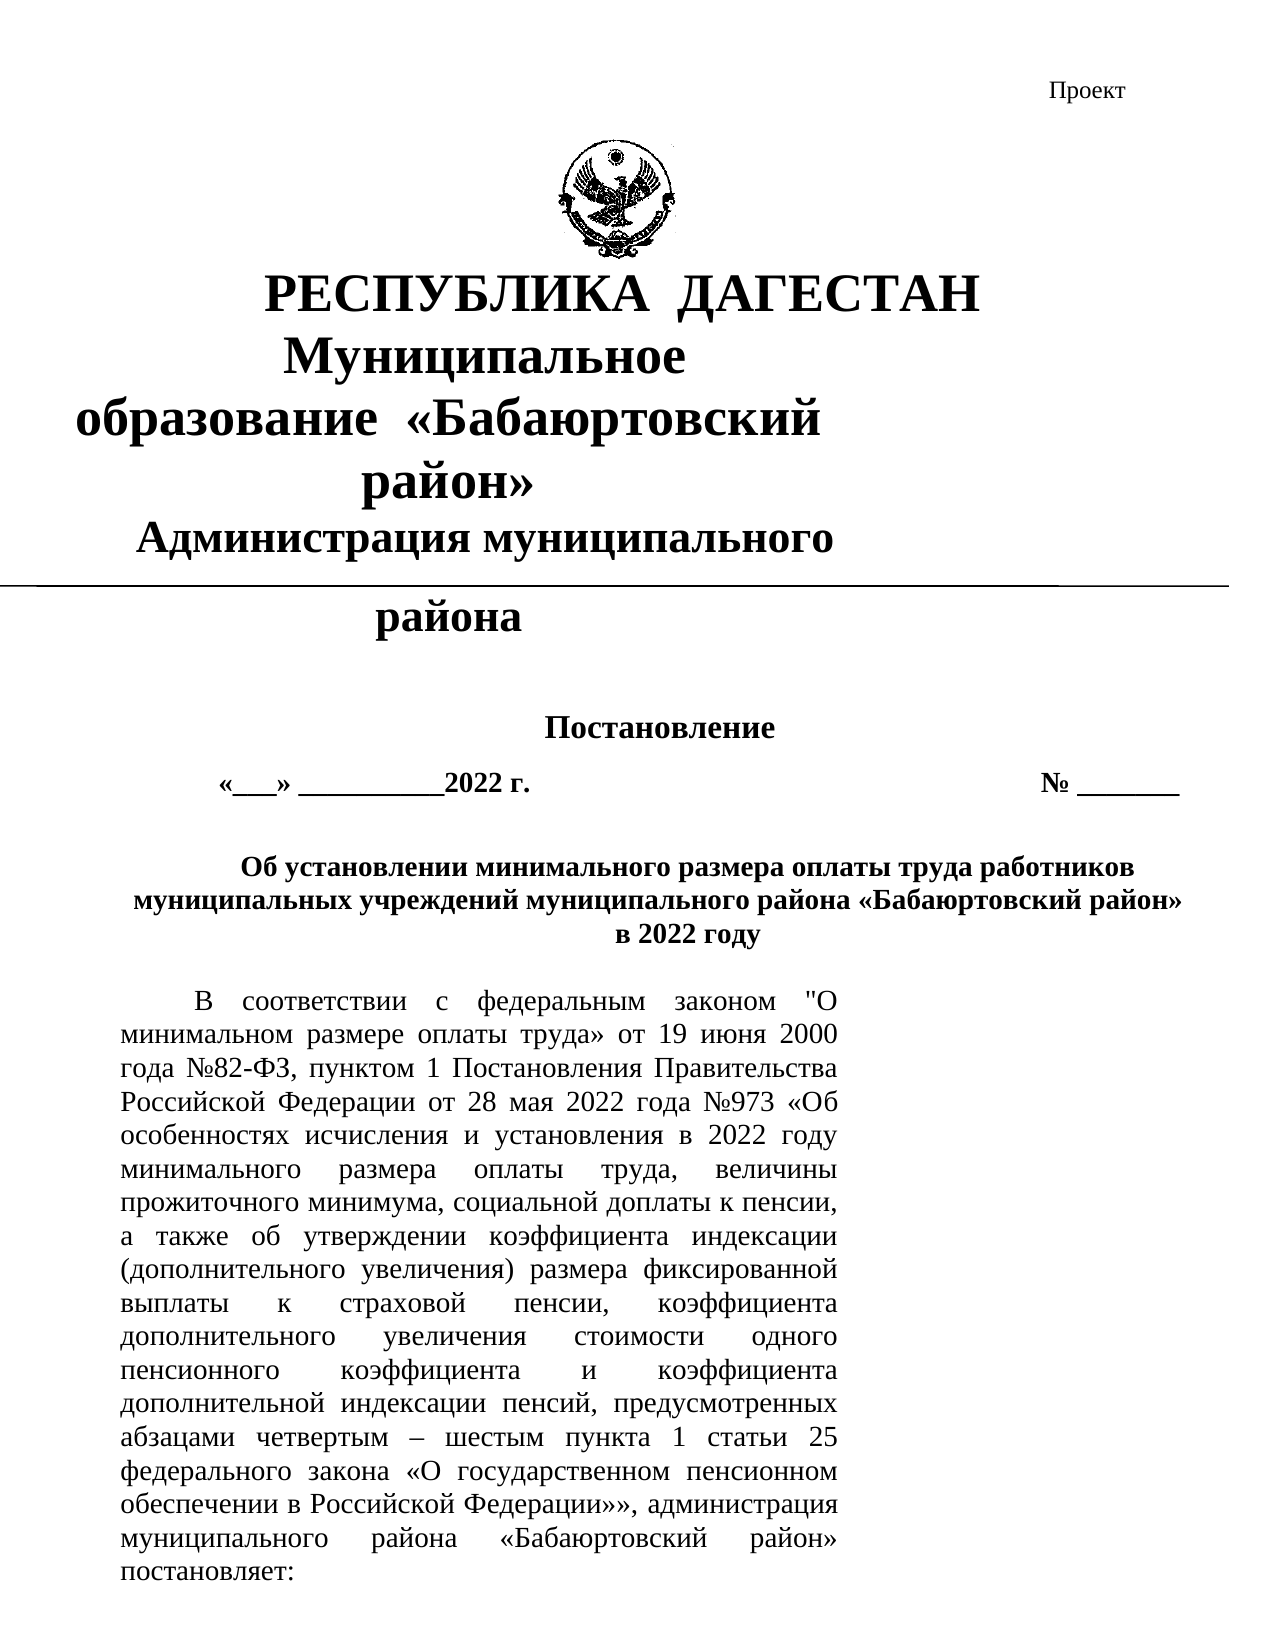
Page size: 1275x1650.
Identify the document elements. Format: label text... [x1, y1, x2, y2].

text Постановление [121, 707, 1198, 746]
text в 2022 году [118, 916, 1198, 949]
title В соответствии с федеральным законом "О минимальном размере оплаты труда» от 19 июня 2000 года №82-ФЗ, пунктом 1 Постановления Правительства Российской Федерации от 28 мая 2022 года №973 «Об особенностях исчисления и установления в 2022 году минимального размера оплаты труда, величины прожиточного минимума, социальной доплаты к пенсии, а также об утверждении коэффициента индексации (дополнительного увеличения) размера фиксированной выплаты к страховой пенсии, коэффициента дополнительного увеличения стоимости одного пенсионного коэффициента и коэффициента дополнительной индексации пенсий, предусмотренных абзацами четвертым – шестым пункта 1 статьи 25 федерального закона «О государственном пенсионном обеспечении в Российской Федерации»», администрация муниципального района «Бабаюртовский район» постановляет: [120, 983, 838, 1587]
picture [557, 138, 676, 260]
text «___» __________2022 г. № _______ [118, 765, 1186, 798]
text Об установлении минимального размера оплаты труда работников муниципальных учреждений муниципального района «Бабаюртовский район» [118, 849, 1198, 916]
text Администрация муниципального района [59, 510, 838, 585]
text Муниципальное образование «Бабаюртовский район» [59, 323, 838, 510]
text Администрация муниципального района [59, 587, 838, 642]
text РЕСПУБЛИКА ДАГЕСТАН [59, 261, 1186, 323]
